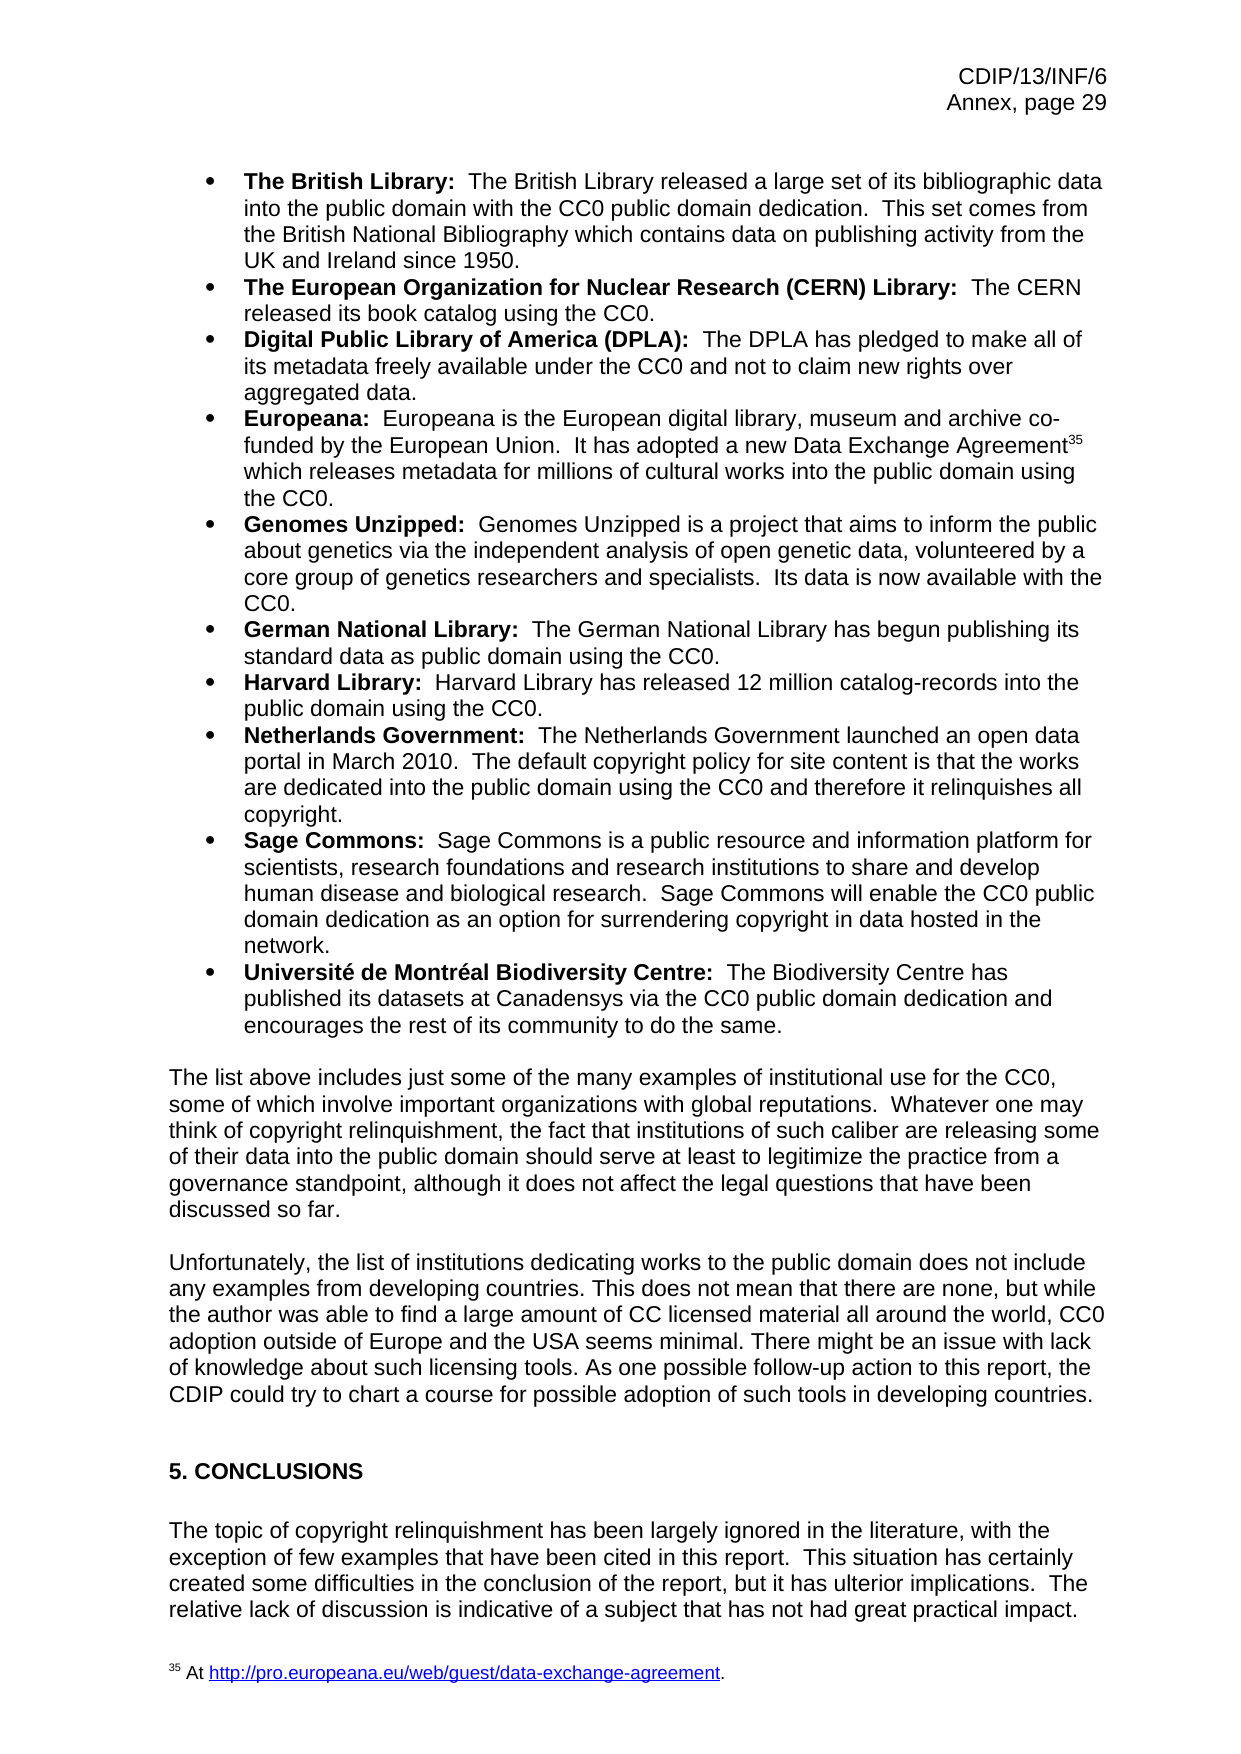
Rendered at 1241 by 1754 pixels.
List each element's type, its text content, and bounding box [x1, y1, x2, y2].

list Digital Public Library of America (DPLA): The DPLA has pledged to make all of its metadata freely available under the CC0 and not to claim new rights over aggregated data. [206, 326, 1107, 405]
list Netherlands Government: The Netherlands Government launched an open data portal in March 2010. The default copyright policy for site content is that the works are dedicated into the public domain using the CC0 and therefore it relinquishes all copyright. [206, 722, 1107, 827]
list Université de Montréal Biodiversity Centre: The Biodiversity Centre has published its datasets at Canadensys via the CC0 public domain dedication and encourages the rest of its community to do the same. [206, 959, 1107, 1038]
subtitle 5. Conclusions [169, 1458, 1107, 1484]
list Harvard Library: Harvard Library has released 12 million catalog-records into the public domain using the CC0. [206, 669, 1107, 722]
list Sage Commons: Sage Commons is a public resource and information platform for scientists, research foundations and research institutions to share and develop human disease and biological research. Sage Commons will enable the CC0 public domain dedication as an option for surrendering copyright in data hosted in the network. [206, 827, 1107, 959]
text Unfortunately, the list of institutions dedicating works to the public domain does not include any examples from developing countries. This does not mean that there are none, but while the author was able to find a large amount of CC licensed material all around the world, CC0 adoption outside of Europe and the USA seems minimal. There might be an issue with lack of knowledge about such licensing tools. As one possible follow-up action to this report, the CDIP could try to chart a course for possible adoption of such tools in developing countries. [169, 1249, 1107, 1407]
list Genomes Unzipped: Genomes Unzipped is a project that aims to inform the public about genetics via the independent analysis of open genetic data, volunteered by a core group of genetics researchers and specialists. Its data is now available with the CC0. [206, 511, 1107, 616]
list Europeana: Europeana is the European digital library, museum and archive co-funded by the European Union. It has adopted a new Data Exchange Agreement which releases metadata for millions of cultural works into the public domain using the CC0. [206, 405, 1107, 511]
list German National Library: The German National Library has begun publishing its standard data as public domain using the CC0. [206, 616, 1107, 669]
list The European Organization for Nuclear Research (CERN) Library: The CERN released its book catalog using the CC0. [206, 274, 1107, 326]
list The British Library: The British Library released a large set of its bibliographic data into the public domain with the CC0 public domain dedication. This set comes from the British National Bibliography which contains data on publishing activity from the UK and Ireland since 1950. [206, 168, 1107, 274]
text The list above includes just some of the many examples of institutional use for the CC0, some of which involve important organizations with global reputations. Whatever one may think of copyright relinquishment, the fact that institutions of such caliber are releasing some of their data into the public domain should serve at least to legitimize the practice from a governance standpoint, although it does not affect the legal questions that have been discussed so far. [169, 1064, 1107, 1222]
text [169, 1517, 1107, 1623]
